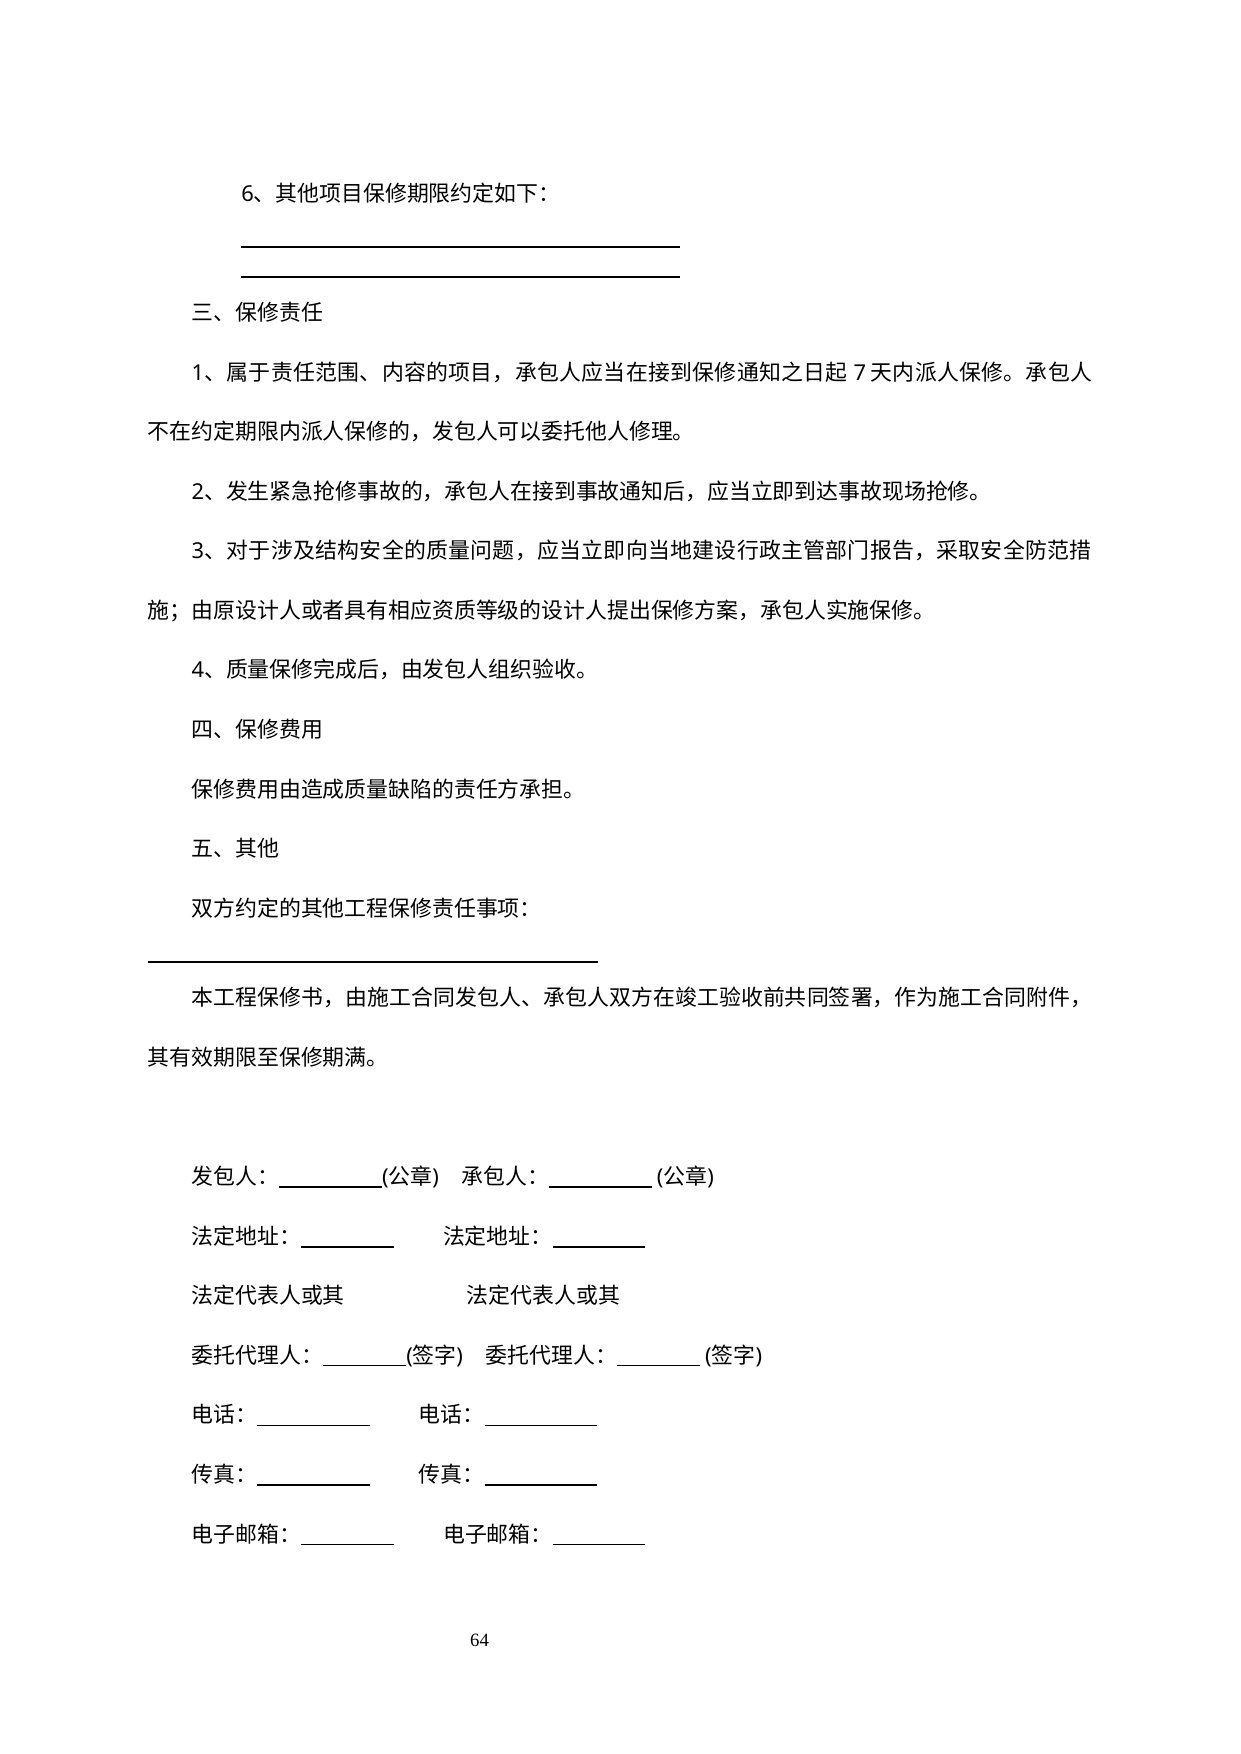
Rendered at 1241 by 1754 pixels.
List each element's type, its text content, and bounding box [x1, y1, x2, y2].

text 法定地址： 法定地址： [148, 1205, 1092, 1264]
text 保修费用由造成质量缺陷的责任方承担。 [148, 758, 1092, 817]
text 电子邮箱： 电子邮箱： [148, 1503, 1092, 1562]
text 6、其他项目保修期限约定如下： [148, 162, 1092, 222]
text 4、质量保修完成后，由发包人组织验收。 [148, 639, 1092, 698]
text 四、保修费用 [148, 698, 1092, 758]
text 双方约定的其他工程保修责任事项： [148, 877, 1092, 937]
text 电话： 电话： [148, 1383, 1092, 1443]
text 委托代理人： (签字) 委托代理人： (签字) [148, 1324, 1092, 1383]
text 3、对于涉及结构安全的质量问题，应当立即向当地建设行政主管部门报告，采取安全防范措施；由原设计人或者具有相应资质等级的设计人提出保修方案，承包人实施保修。 [148, 519, 1092, 639]
text 发包人： (公章) 承包人： (公章) [148, 1145, 1092, 1205]
text 法定代表人或其 法定代表人或其 [148, 1264, 1092, 1324]
text 三、保修责任 [148, 281, 1092, 341]
text 五、其他 [148, 817, 1092, 877]
text 传真： 传真： [148, 1443, 1092, 1503]
text 本工程保修书，由施工合同发包人、承包人双方在竣工验收前共同签署，作为施工合同附件，其有效期限至保修期满。 [148, 966, 1092, 1086]
text 1、属于责任范围、内容的项目，承包人应当在接到保修通知之日起7天内派人保修。承包人不在约定期限内派人保修的，发包人可以委托他人修理。 [148, 341, 1092, 460]
text 2、发生紧急抢修事故的，承包人在接到事故通知后，应当立即到达事故现场抢修。 [148, 460, 1092, 519]
